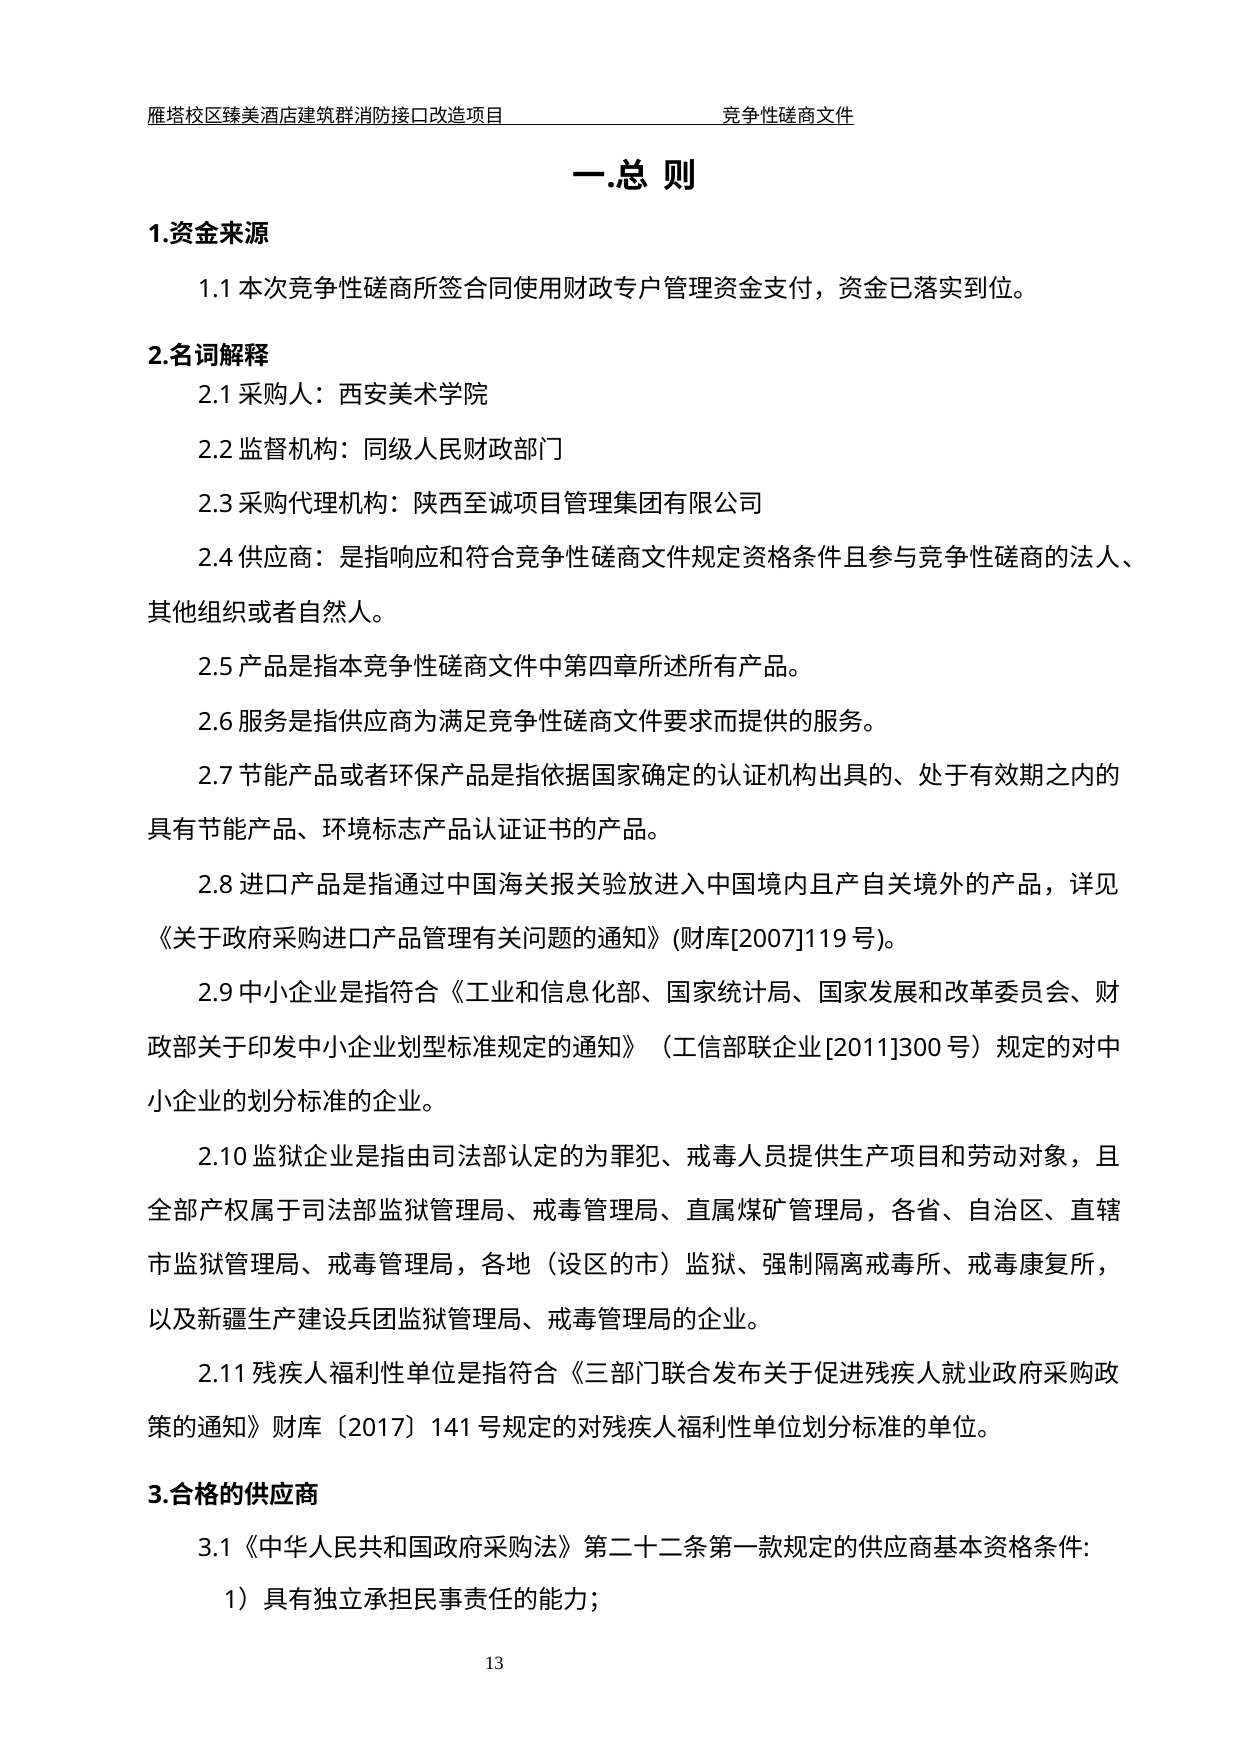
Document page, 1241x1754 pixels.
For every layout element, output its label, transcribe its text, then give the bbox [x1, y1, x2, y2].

text 2.8进口产品是指通过中国海关报关验放进入中国境内且产自关境外的产品，详见《关于政府采购进口产品管理有关问题的通知》(财库[2007]119号)。 [148, 864, 1122, 955]
text 2.11残疾人福利性单位是指符合《三部门联合发布关于促进残疾人就业政府采购政策的通知》财库〔2017〕141号规定的对残疾人福利性单位划分标准的单位。 [148, 1353, 1122, 1444]
text 2.1采购人：西安美术学院 [148, 375, 1122, 411]
text 2.5产品是指本竞争性磋商文件中第四章所述所有产品。 [148, 647, 1122, 683]
text 2.9中小企业是指符合《工业和信息化部、国家统计局、国家发展和改革委员会、财政部关于印发中小企业划型标准规定的通知》（工信部联企业[2011]300号）规定的对中小企业的划分标准的企业。 [148, 973, 1122, 1118]
text 3.1《中华人民共和国政府采购法》第二十二条第一款规定的供应商基本资格条件: [148, 1514, 1122, 1566]
text 1.资金来源 [148, 214, 1122, 250]
text 2.7节能产品或者环保产品是指依据国家确定的认证机构出具的、处于有效期之内的具有节能产品、环境标志产品认证证书的产品。 [148, 755, 1122, 846]
text 2.4供应商：是指响应和符合竞争性磋商文件规定资格条件且参与竞争性磋商的法人、其他组织或者自然人。 [148, 538, 1122, 628]
text 2.6服务是指供应商为满足竞争性磋商文件要求而提供的服务。 [148, 701, 1122, 737]
list 名词解释 [148, 323, 1122, 375]
text 2.3采购代理机构：陕西至诚项目管理集团有限公司 [148, 483, 1122, 520]
text 2.2监督机构：同级人民财政部门 [148, 429, 1122, 465]
text 1.1本次竞争性磋商所签合同使用财政专户管理资金支付，资金已落实到位。 [148, 268, 1122, 304]
text 2.10监狱企业是指由司法部认定的为罪犯、戒毒人员提供生产项目和劳动对象，且全部产权属于司法部监狱管理局、戒毒管理局、直属煤矿管理局，各省、自治区、直辖市监狱管理局、戒毒管理局，各地（设区的市）监狱、强制隔离戒毒所、戒毒康复所，以及新疆生产建设兵团监狱管理局、戒毒管理局的企业。 [148, 1136, 1122, 1335]
text 3.合格的供应商 [148, 1462, 1122, 1514]
text 1）具有独立承担民事责任的能力； [148, 1566, 1122, 1618]
text 一.总 则 [148, 149, 1122, 198]
